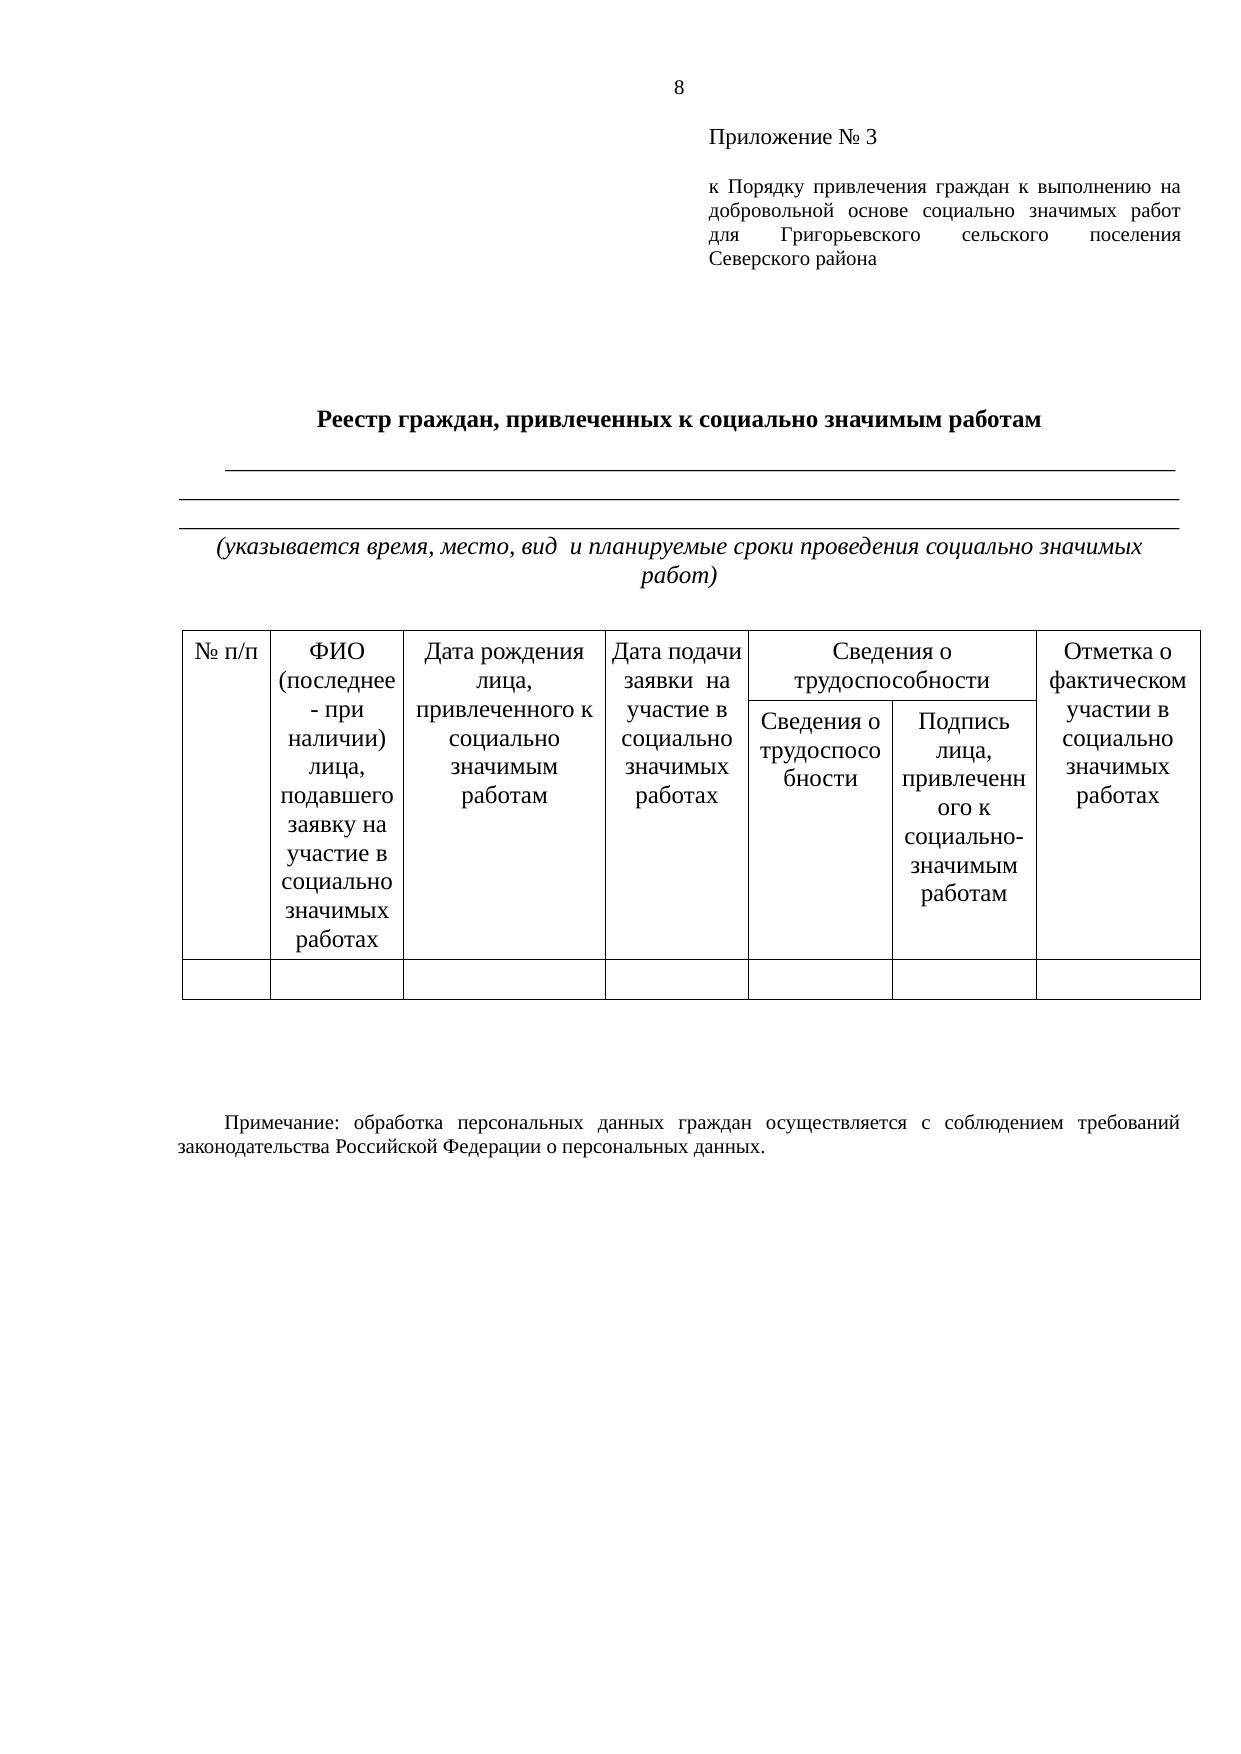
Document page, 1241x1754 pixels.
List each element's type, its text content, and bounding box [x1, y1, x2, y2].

table_header Дата рождения лица, привлеченного к социально значимым работам [404, 631, 605, 958]
table_header ФИО (последнее - при наличии) лица, подавшего заявку на участие в социально значимых работах [271, 631, 403, 958]
table_cell [893, 960, 1036, 999]
table_header Сведения о трудоспособности [749, 631, 1036, 700]
text Примечание: обработка персональных данных граждан осуществляется с соблюдением требований законодательства Российской Федерации о персональных данных. [177, 1110, 1181, 1158]
table_header Отметка о фактическом участии в социально значимых работах [1037, 631, 1200, 958]
text (указывается время, место, вид и планируемые сроки проведения социально значимых работ) [177, 531, 1181, 589]
text ____________________________________________________________________________________________________________________________________________________________________________________________________________________________________________ [177, 445, 1181, 531]
text Приложение № 3 [709, 123, 1181, 149]
table_header № п/п [183, 631, 270, 958]
table_header Дата подачи заявки на участие в социально значимых работах [606, 631, 748, 958]
text Реестр граждан, привлеченных к социально значимым работам [177, 404, 1181, 433]
table_cell Сведения о трудоспособности [749, 701, 892, 958]
table_cell [404, 960, 605, 999]
table_cell [749, 960, 892, 999]
table_cell [271, 960, 403, 999]
table_cell Подпись лица, привлеченного к социально-значимым работам [893, 701, 1036, 958]
table_cell [183, 960, 270, 999]
table_cell [606, 960, 748, 999]
table_cell [1037, 960, 1200, 999]
text к Порядку привлечения граждан к выполнению на добровольной основе социально значимых работ для Григорьевского сельского поселения Северского района [709, 173, 1181, 270]
